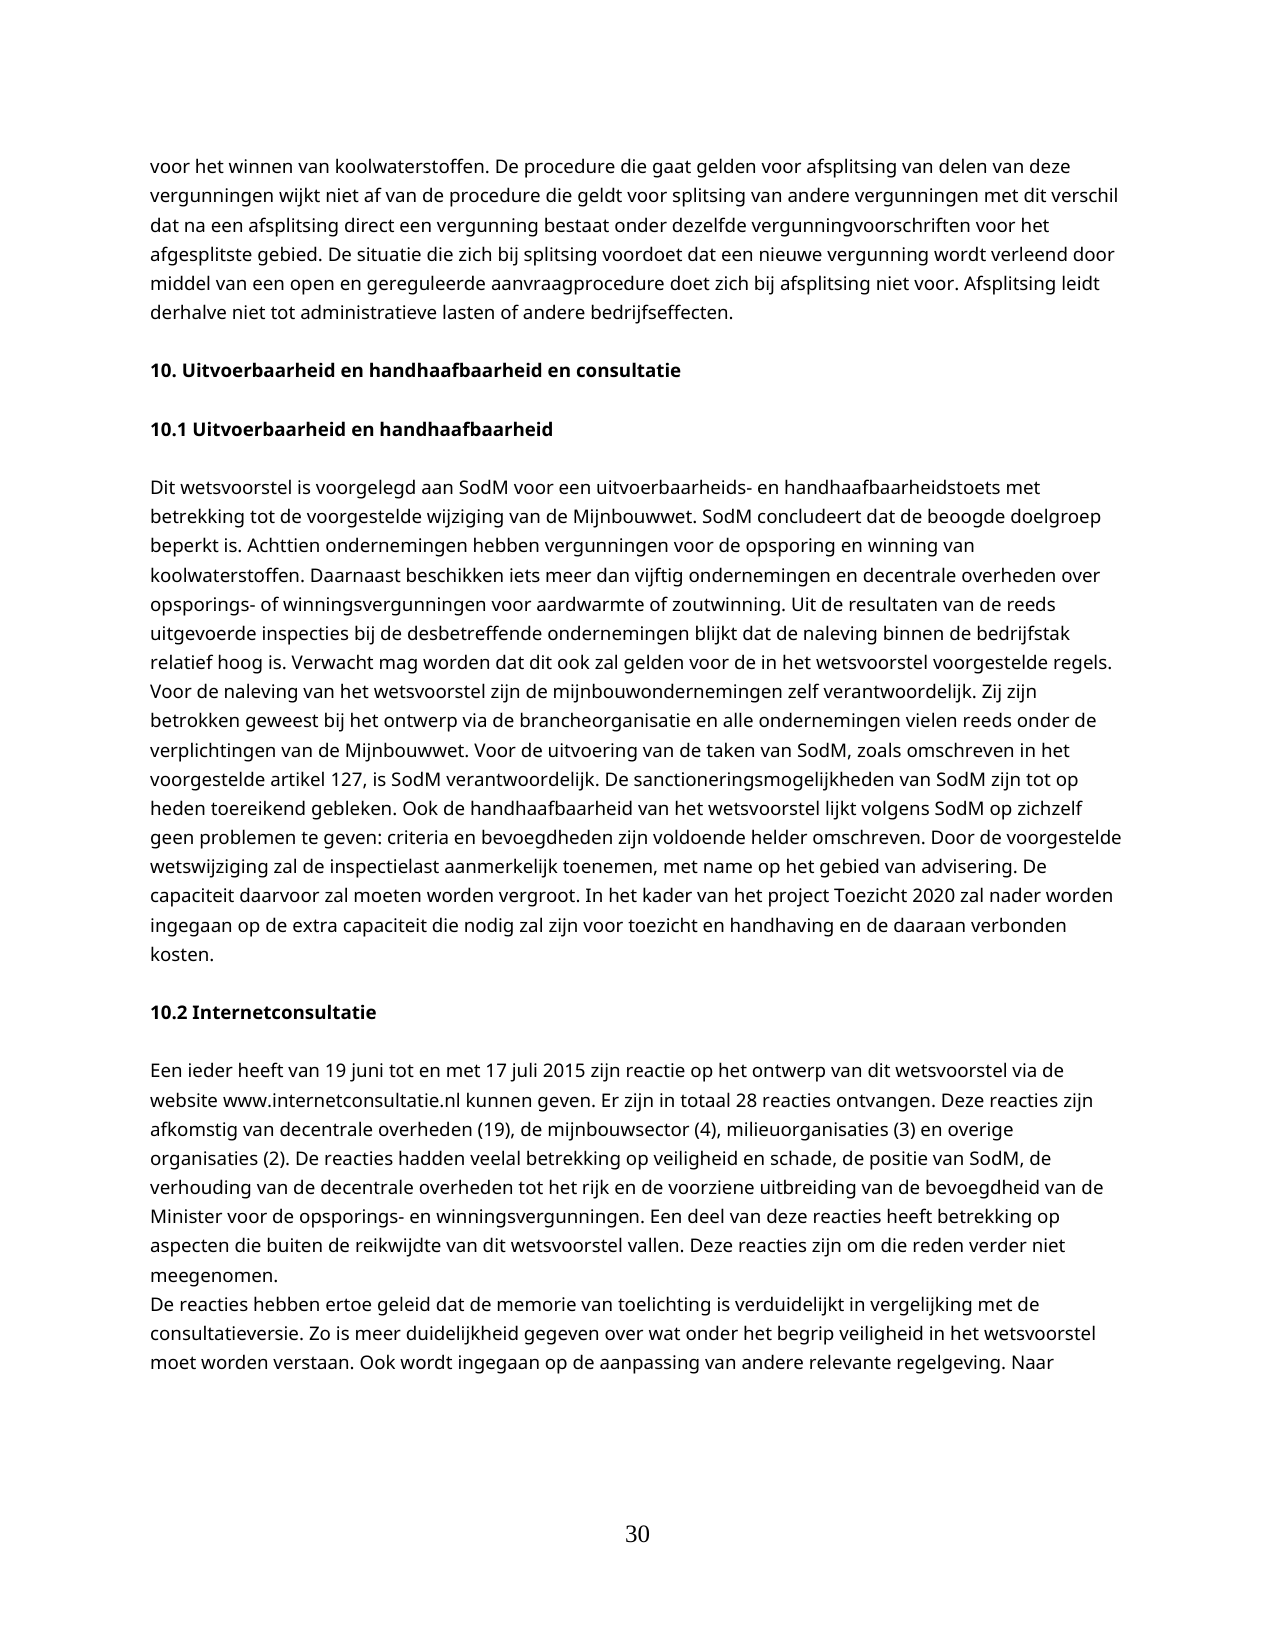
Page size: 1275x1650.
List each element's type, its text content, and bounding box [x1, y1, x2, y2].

text 10.2 Internetconsultatie [150, 996, 1125, 1025]
text Een ieder heeft van 19 juni tot en met 17 juli 2015 zijn reactie op het ontwerp van dit wetsvoorstel via de website www.internetconsultatie.nl kunnen geven. Er zijn in totaal 28 reacties ontvangen. Deze reacties zijn afkomstig van decentrale overheden (19), de mijnbouwsector (4), milieuorganisaties (3) en overige organisaties (2). De reacties hadden veelal betrekking op veiligheid en schade, de positie van SodM, de verhouding van de decentrale overheden tot het rijk en de voorziene uitbreiding van de bevoegdheid van de Minister voor de opsporings- en winningsvergunningen. Een deel van deze reacties heeft betrekking op aspecten die buiten de reikwijdte van dit wetsvoorstel vallen. Deze reacties zijn om die reden verder niet meegenomen. [150, 1054, 1125, 1287]
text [150, 1287, 1125, 1375]
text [150, 150, 1125, 325]
text 10. Uitvoerbaarheid en handhaafbaarheid en consultatie [150, 354, 1125, 383]
text Dit wetsvoorstel is voorgelegd aan SodM voor een uitvoerbaarheids- en handhaafbaarheidstoets met betrekking tot de voorgestelde wijziging van de Mijnbouwwet. SodM concludeert dat de beoogde doelgroep beperkt is. Achttien ondernemingen hebben vergunningen voor de opsporing en winning van koolwaterstoffen. Daarnaast beschikken iets meer dan vijftig ondernemingen en decentrale overheden over opsporings- of winningsvergunningen voor aardwarmte of zoutwinning. Uit de resultaten van de reeds uitgevoerde inspecties bij de desbetreffende ondernemingen blijkt dat de naleving binnen de bedrijfstak relatief hoog is. Verwacht mag worden dat dit ook zal gelden voor de in het wetsvoorstel voorgestelde regels. Voor de naleving van het wetsvoorstel zijn de mijnbouwondernemingen zelf verantwoordelijk. Zij zijn betrokken geweest bij het ontwerp via de brancheorganisatie en alle ondernemingen vielen reeds onder de verplichtingen van de Mijnbouwwet. Voor de uitvoering van de taken van SodM, zoals omschreven in het voorgestelde artikel 127, is SodM verantwoordelijk. De sanctioneringsmogelijkheden van SodM zijn tot op heden toereikend gebleken. Ook de handhaafbaarheid van het wetsvoorstel lijkt volgens SodM op zichzelf geen problemen te geven: criteria en bevoegdheden zijn voldoende helder omschreven. Door de voorgestelde wetswijziging zal de inspectielast aanmerkelijk toenemen, met name op het gebied van advisering. De capaciteit daarvoor zal moeten worden vergroot. In het kader van het project Toezicht 2020 zal nader worden ingegaan op de extra capaciteit die nodig zal zijn voor toezicht en handhaving en de daaraan verbonden kosten. [150, 471, 1125, 967]
text 10.1 Uitvoerbaarheid en handhaafbaarheid [150, 412, 1125, 442]
